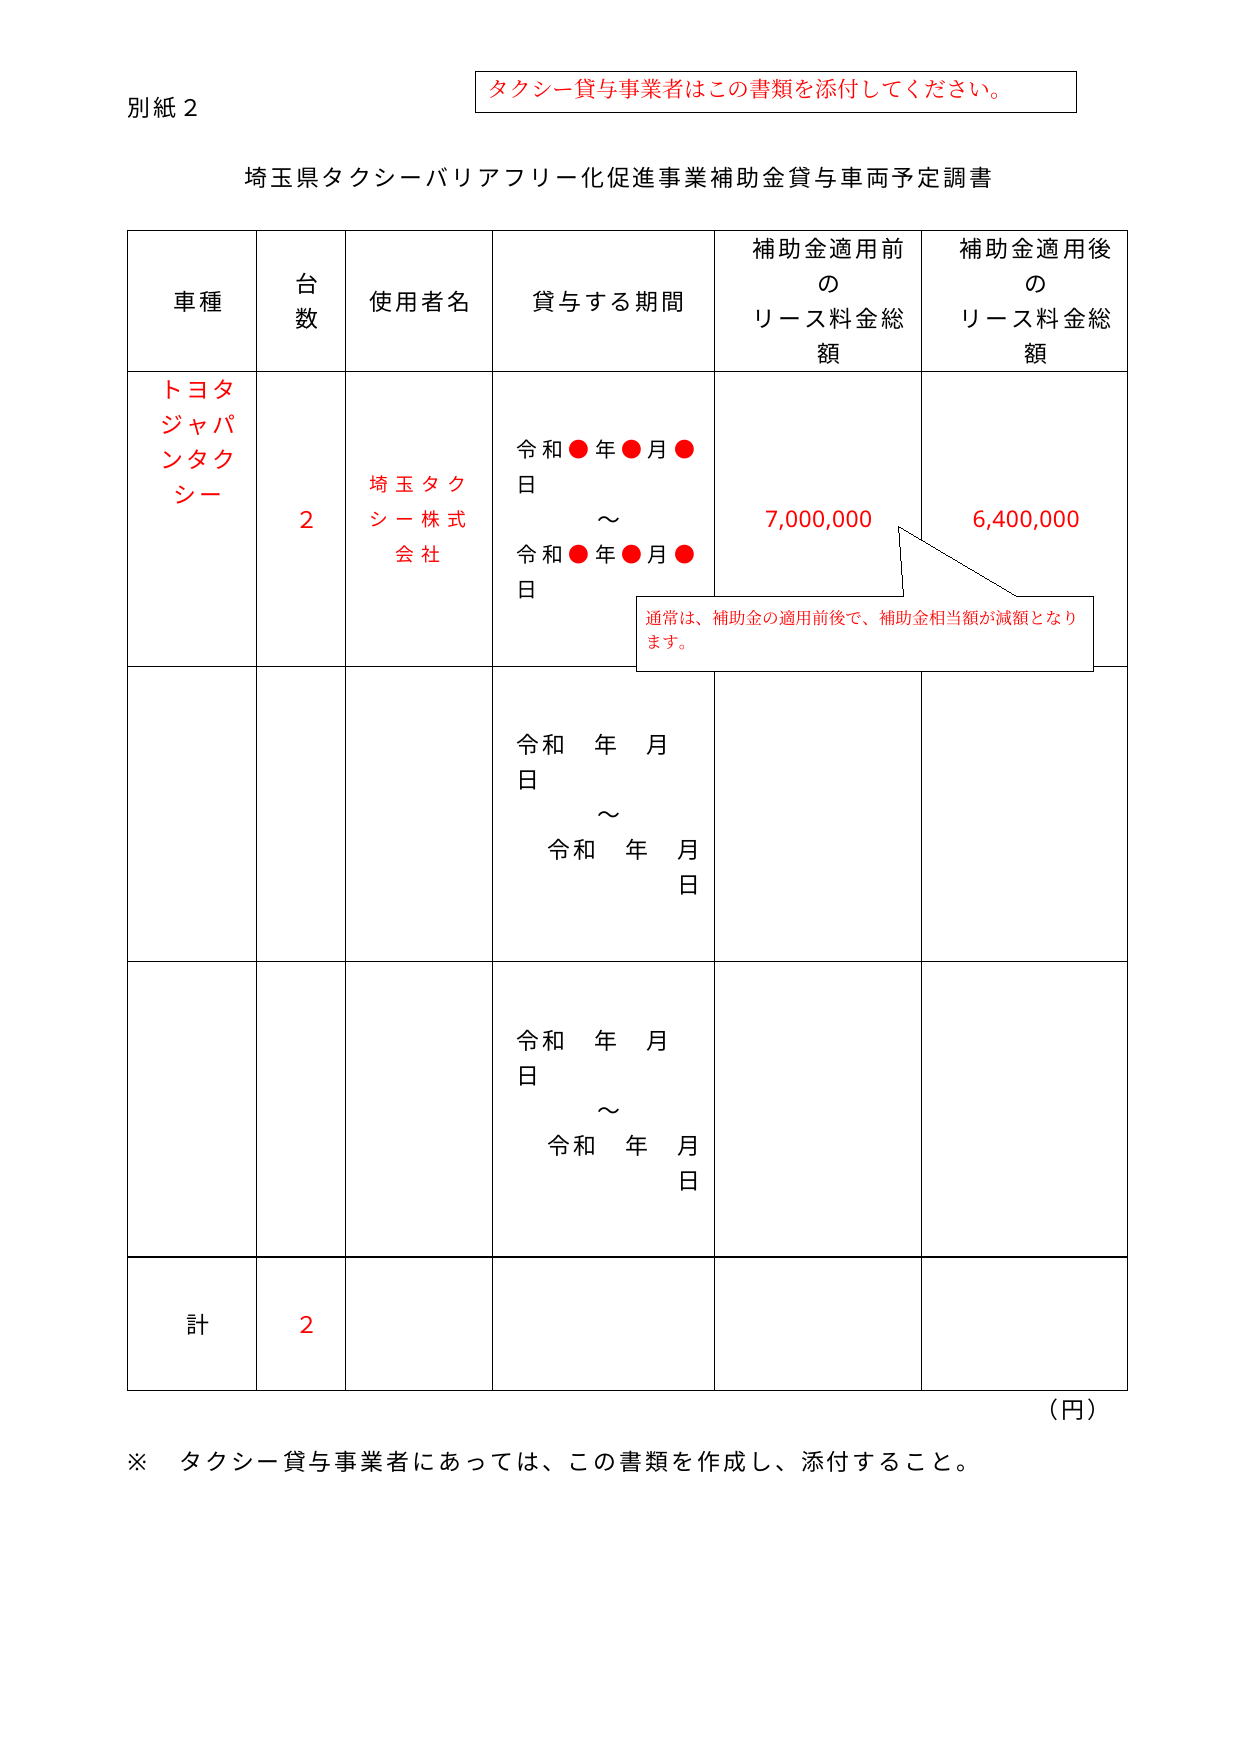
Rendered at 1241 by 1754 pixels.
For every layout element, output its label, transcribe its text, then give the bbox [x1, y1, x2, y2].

table_header 車種 [128, 231, 256, 371]
table_cell ２ [257, 372, 345, 666]
table_cell [922, 667, 1127, 961]
table_cell [715, 1258, 921, 1390]
table_cell [346, 1258, 492, 1390]
table_cell 令和●年●月●日 ～ 令和●年●月●日 [493, 372, 714, 666]
table_cell [346, 962, 492, 1256]
table_cell [715, 962, 921, 1256]
table_cell [346, 667, 492, 961]
table_cell [922, 1258, 1127, 1390]
text 埼玉県タクシーバリアフリー化促進事業補助金貸与車両予定調書 [127, 159, 1113, 194]
table_cell 7,000,000 [715, 372, 921, 596]
table_header 貸与する期間 [493, 231, 714, 371]
table_header 使用者名 [346, 231, 492, 371]
table_cell [128, 667, 256, 961]
table_cell 計 [128, 1258, 256, 1390]
text （円） [127, 1391, 1113, 1426]
table_header 台数 [257, 231, 345, 371]
text ※タクシー貸与事業者にあっては、この書類を作成し、添付すること。 [127, 1426, 1113, 1496]
table_cell 令和 年 月 日 ～ 令和 年 月 日 [493, 962, 714, 1256]
table_cell [922, 962, 1127, 1256]
table_cell 埼玉タクシー株式会社 [346, 372, 492, 666]
table_cell 6,400,000 [922, 372, 1127, 666]
table_cell [493, 1258, 714, 1390]
table_header 補助金適用前の リース料金総額 [715, 231, 921, 371]
table_cell 令和 年 月 日 ～ 令和 年 月 日 [493, 667, 714, 961]
table_cell [257, 962, 345, 1256]
table_cell [257, 667, 345, 961]
text 別紙２ [127, 89, 1113, 124]
table_cell トヨタ ジャパンタクシー [128, 372, 256, 666]
table_cell [128, 962, 256, 1256]
table_header 補助金適用後の リース料金総額 [922, 231, 1127, 371]
table_cell ２ [257, 1258, 345, 1390]
table_cell [715, 672, 921, 961]
